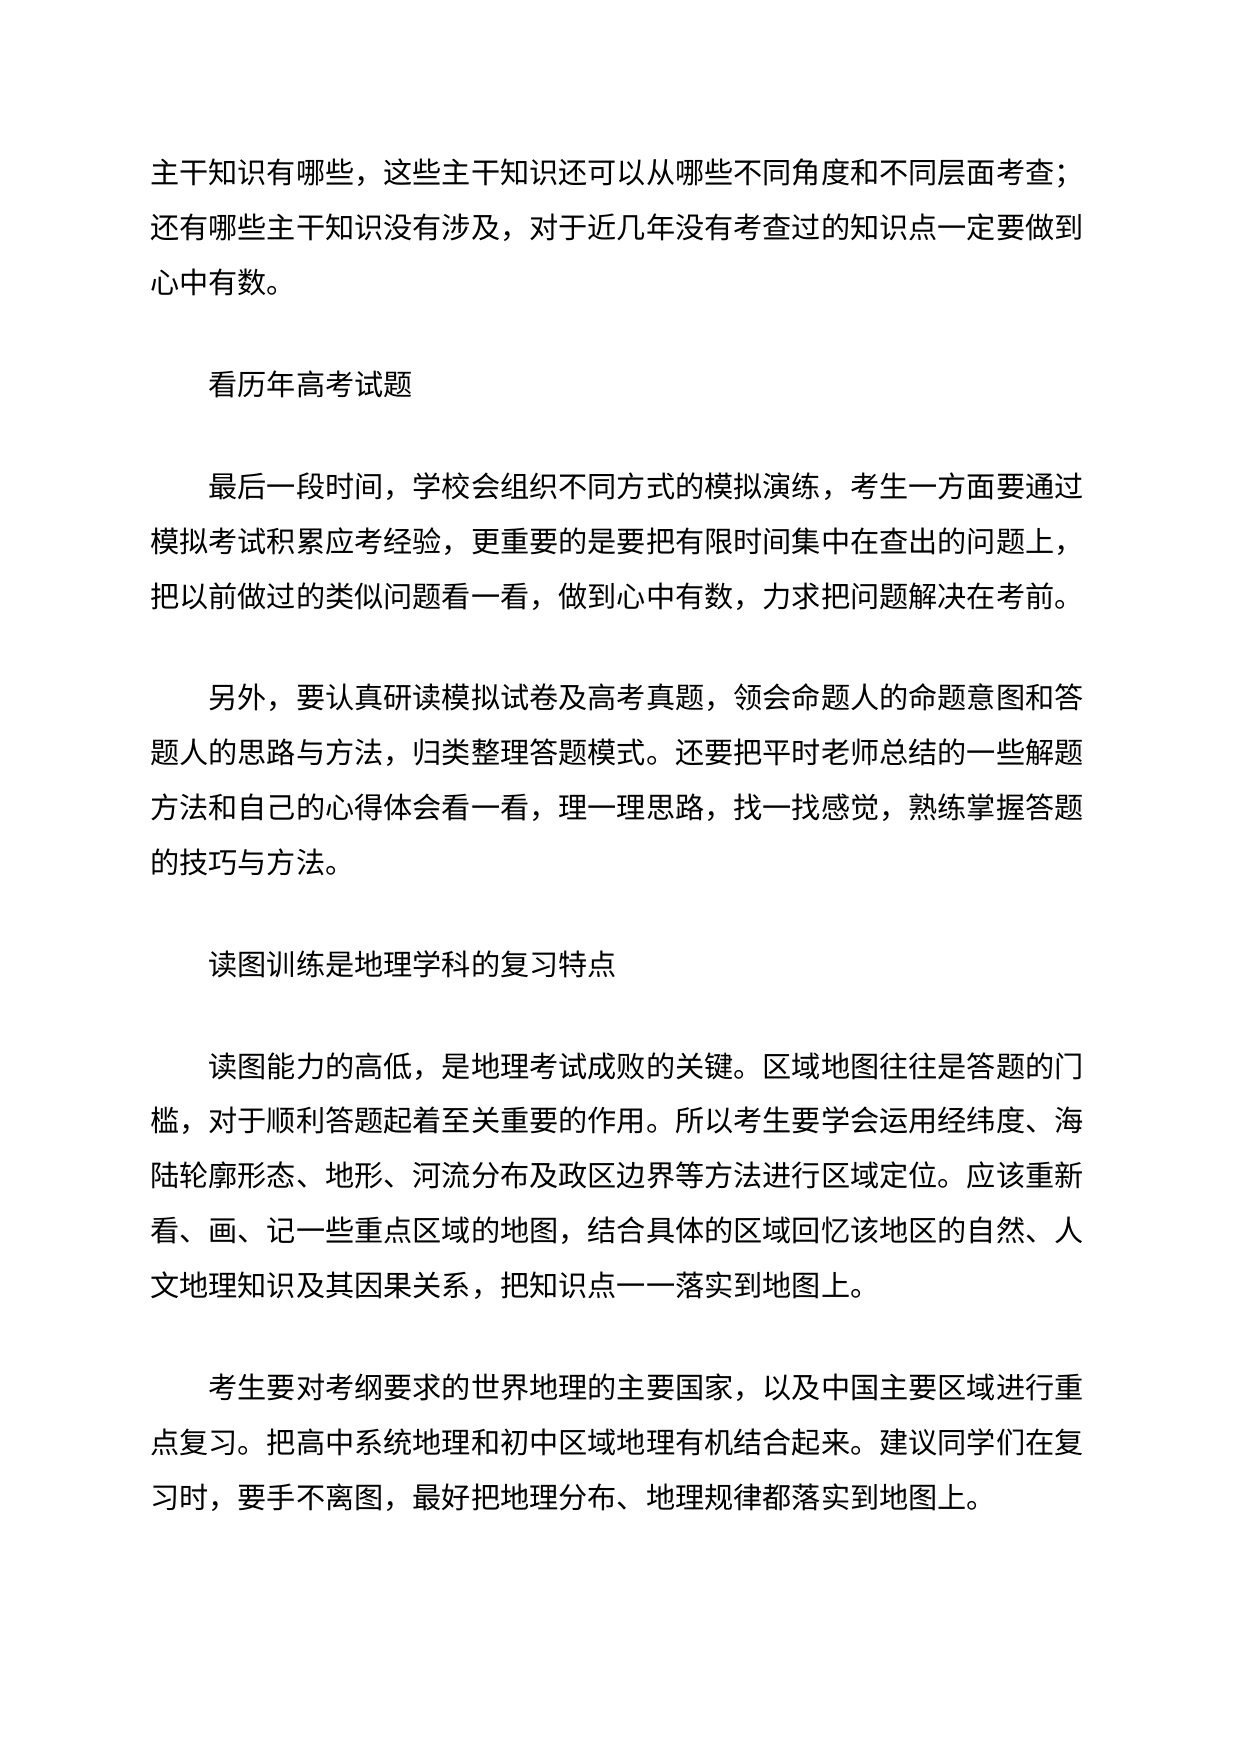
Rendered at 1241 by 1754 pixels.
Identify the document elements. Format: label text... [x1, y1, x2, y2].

text 最后一段时间，学校会组织不同方式的模拟演练，考生一方面要通过模拟考试积累应考经验，更重要的是要把有限时间集中在查出的问题上，把以前做过的类似问题看一看，做到心中有数，力求把问题解决在考前。 [150, 463, 1090, 615]
text 看历年高考试题 [150, 362, 1090, 404]
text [150, 150, 1090, 302]
text 读图训练是地理学科的复习特点 [150, 941, 1090, 984]
text 另外，要认真研读模拟试卷及高考真题，领会命题人的命题意图和答题人的思路与方法，归类整理答题模式。还要把平时老师总结的一些解题方法和自己的心得体会看一看，理一理思路，找一找感觉，熟练掌握答题的技巧与方法。 [150, 675, 1090, 882]
text 考生要对考纲要求的世界地理的主要国家，以及中国主要区域进行重点复习。把高中系统地理和初中区域地理有机结合起来。建议同学们在复习时，要手不离图，最好把地理分布、地理规律都落实到地图上。 [150, 1364, 1090, 1517]
text 读图能力的高低，是地理考试成败的关键。区域地图往往是答题的门槛，对于顺利答题起着至关重要的作用。所以考生要学会运用经纬度、海陆轮廓形态、地形、河流分布及政区边界等方法进行区域定位。应该重新看、画、记一些重点区域的地图，结合具体的区域回忆该地区的自然、人文地理知识及其因果关系，把知识点一一落实到地图上。 [150, 1043, 1090, 1305]
